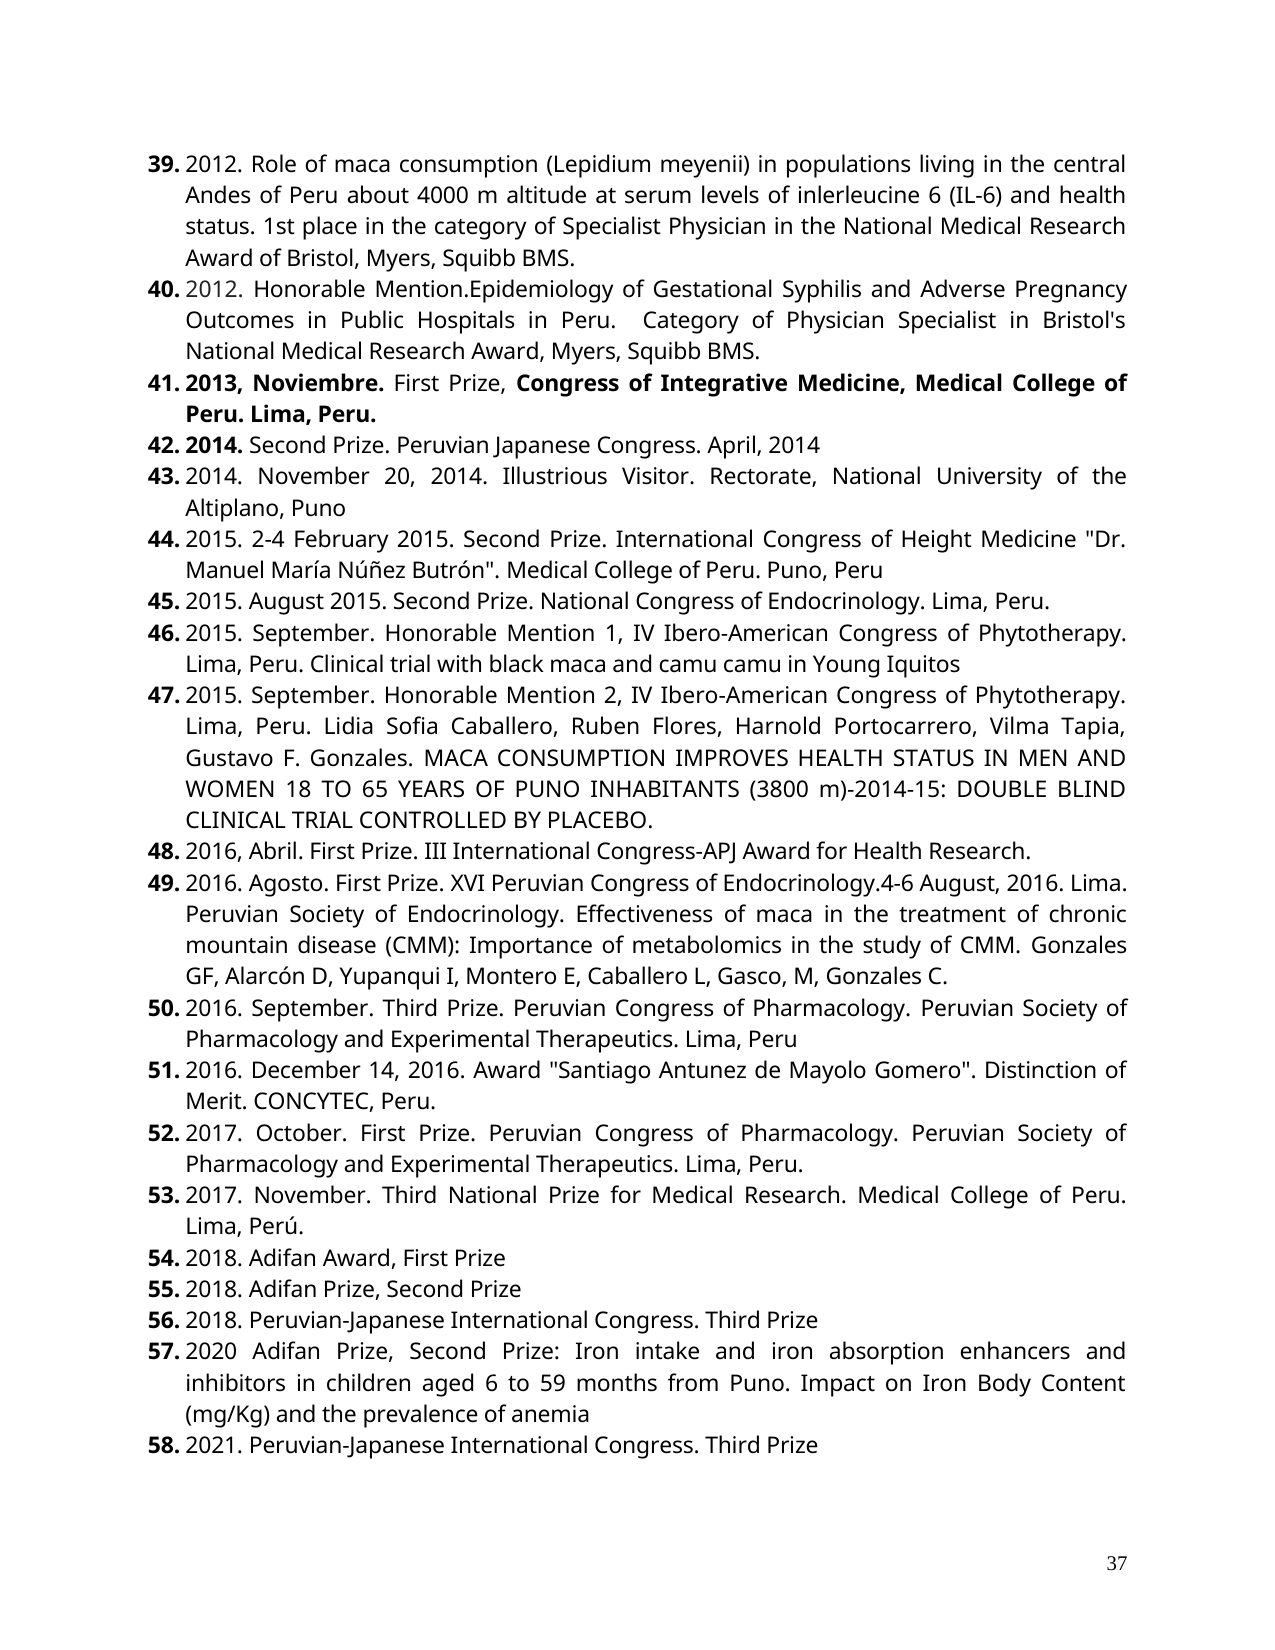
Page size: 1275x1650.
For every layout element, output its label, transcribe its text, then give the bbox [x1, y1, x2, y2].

list 2018. Adifan Award, First Prize [148, 1241, 1127, 1273]
list 2015. September. Honorable Mention 1, IV Ibero-American Congress of Phytotherapy. Lima, Peru. Clinical trial with black maca and camu camu in Young Iquitos [148, 616, 1127, 679]
list 2013, Noviembre. First Prize, Congress of Integrative Medicine, Medical College of Peru. Lima, Peru. [148, 366, 1127, 429]
list 2016. December 14, 2016. Award "Santiago Antunez de Mayolo Gomero". Distinction of Merit. CONCYTEC, Peru. [148, 1054, 1127, 1116]
list 2018. Adifan Prize, Second Prize [148, 1273, 1127, 1304]
list 2020 Adifan Prize, Second Prize: Iron intake and iron absorption enhancers and inhibitors in children aged 6 to 59 months from Puno. Impact on Iron Body Content (mg/Kg) and the prevalence of anemia [148, 1335, 1127, 1429]
list 2015. September. Honorable Mention 2, IV Ibero-American Congress of Phytotherapy. Lima, Peru. Lidia Sofia Caballero, Ruben Flores, Harnold Portocarrero, Vilma Tapia, Gustavo F. Gonzales. MACA CONSUMPTION IMPROVES HEALTH STATUS IN MEN AND WOMEN 18 TO 65 YEARS OF PUNO INHABITANTS (3800 m)-2014-15: DOUBLE BLIND CLINICAL TRIAL CONTROLLED BY PLACEBO. [148, 679, 1127, 835]
list 2015. 2-4 February 2015. Second Prize. International Congress of Height Medicine "Dr. Manuel María Núñez Butrón". Medical College of Peru. Puno, Peru [148, 523, 1127, 585]
list 2021. Peruvian-Japanese International Congress. Third Prize [148, 1429, 1127, 1460]
list 2016, Abril. First Prize. III International Congress-APJ Award for Health Research. [148, 835, 1127, 866]
list 2017. October. First Prize. Peruvian Congress of Pharmacology. Peruvian Society of Pharmacology and Experimental Therapeutics. Lima, Peru. [148, 1116, 1127, 1179]
list 2014. November 20, 2014. Illustrious Visitor. Rectorate, National University of the Altiplano, Puno [148, 460, 1127, 523]
list 2018. Peruvian-Japanese International Congress. Third Prize [148, 1304, 1127, 1335]
list 2014. Second Prize. Peruvian Japanese Congress. April, 2014 [148, 429, 1127, 460]
list 2012. Honorable Mention.Epidemiology of Gestational Syphilis and Adverse Pregnancy Outcomes in Public Hospitals in Peru. Category of Physician Specialist in Bristol's National Medical Research Award, Myers, Squibb BMS. [148, 273, 1127, 366]
list 2016. Agosto. First Prize. XVI Peruvian Congress of Endocrinology.4-6 August, 2016. Lima. Peruvian Society of Endocrinology. Effectiveness of maca in the treatment of chronic mountain disease (CMM): Importance of metabolomics in the study of CMM. Gonzales GF, Alarcón D, Yupanqui I, Montero E, Caballero L, Gasco, M, Gonzales C. [148, 866, 1127, 991]
list 2016. September. Third Prize. Peruvian Congress of Pharmacology. Peruvian Society of Pharmacology and Experimental Therapeutics. Lima, Peru [148, 991, 1127, 1054]
list 2012. Role of maca consumption (Lepidium meyenii) in populations living in the central Andes of Peru about 4000 m altitude at serum levels of inlerleucine 6 (IL-6) and health status. 1st place in the category of Specialist Physician in the National Medical Research Award of Bristol, Myers, Squibb BMS. [148, 148, 1127, 273]
list 2017. November. Third National Prize for Medical Research. Medical College of Peru. Lima, Perú. [148, 1179, 1127, 1241]
list 2015. August 2015. Second Prize. National Congress of Endocrinology. Lima, Peru. [148, 585, 1127, 616]
